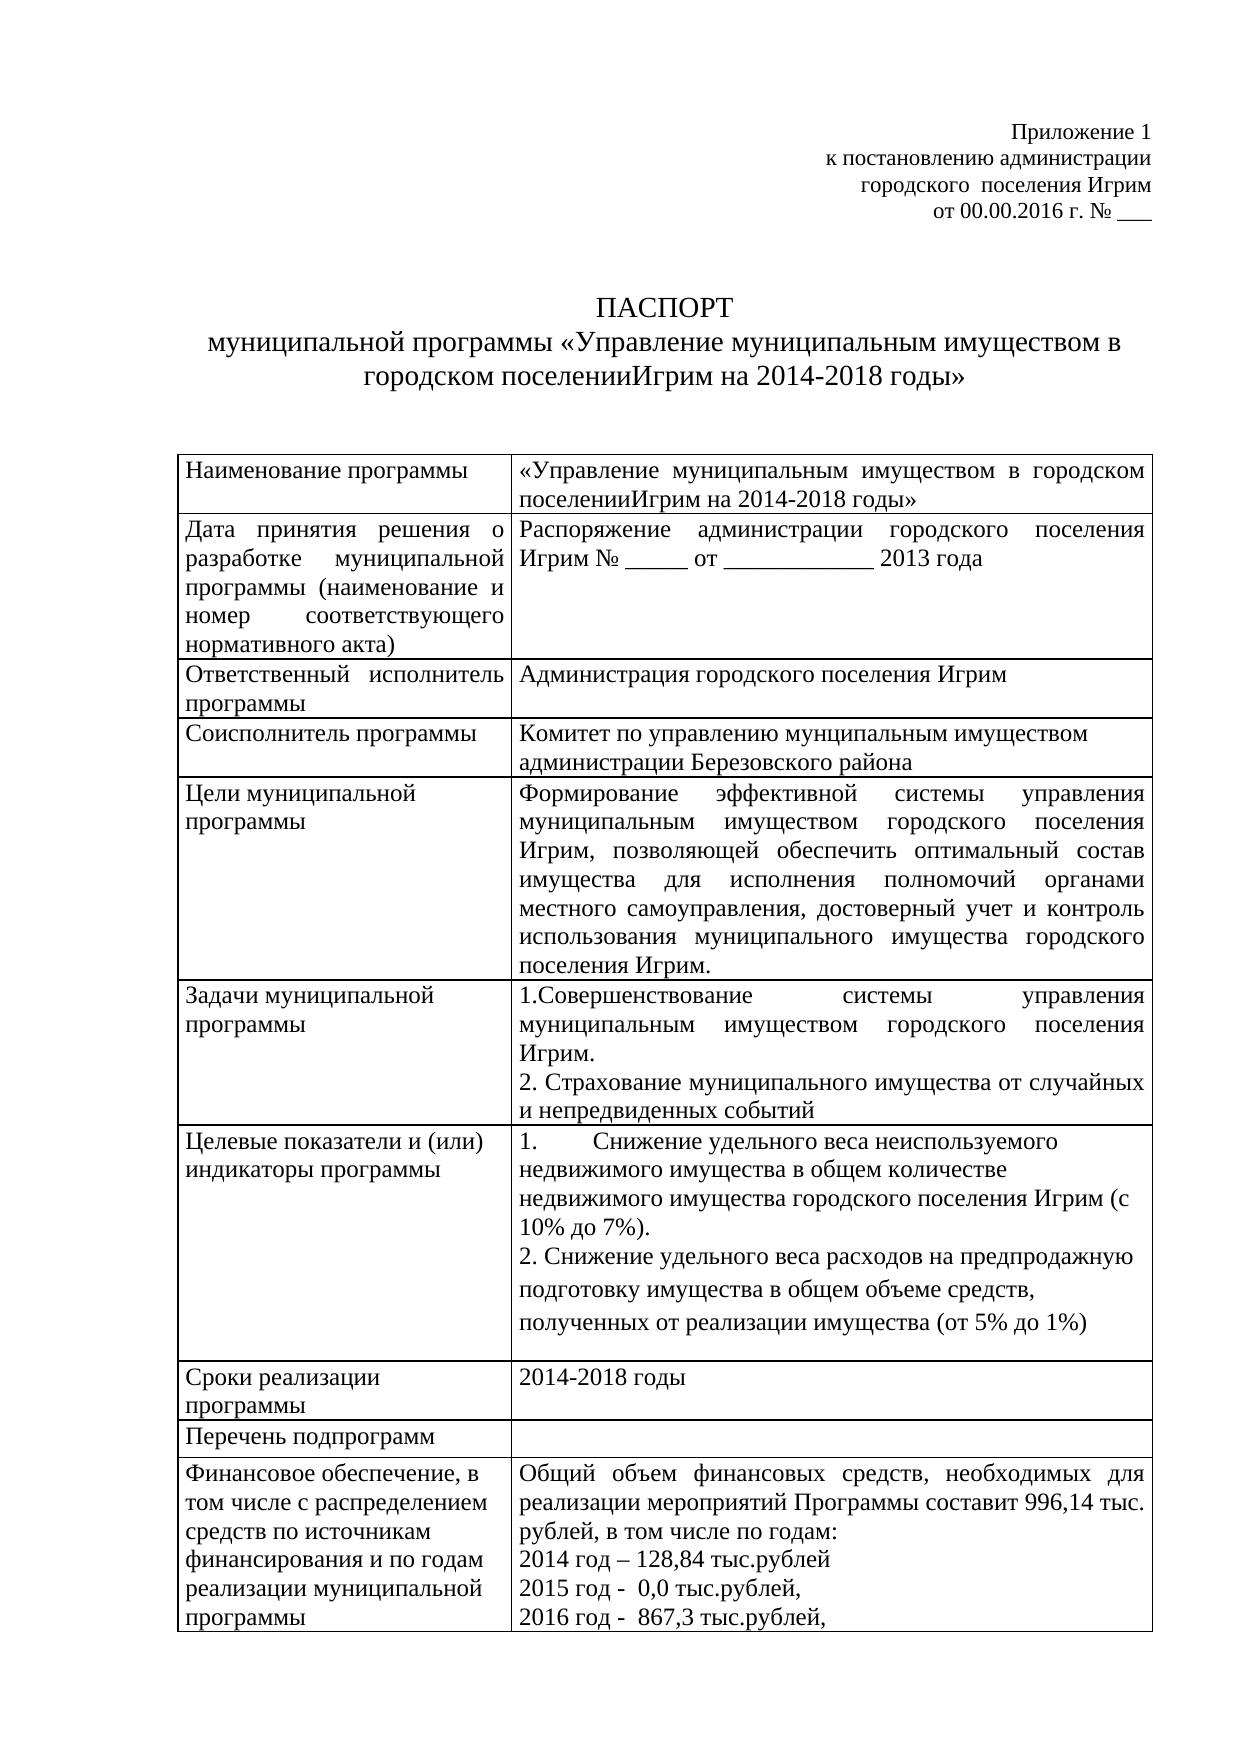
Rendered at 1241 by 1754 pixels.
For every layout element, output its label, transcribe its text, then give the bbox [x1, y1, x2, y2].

table_cell Цели муниципальной программы [179, 778, 511, 979]
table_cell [512, 1458, 1152, 1631]
table_cell Перечень подпрограмм [179, 1421, 511, 1457]
table_cell Администрация городского поселения Игрим [512, 660, 1152, 717]
text ПАСПОРТ [177, 291, 1152, 324]
text Приложение 1 [177, 118, 1152, 144]
table_cell 2014-2018 годы [512, 1362, 1152, 1419]
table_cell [179, 1458, 511, 1631]
table_cell Формирование эффективной системы управления муниципальным имуществом городского поселения Игрим, позволяющей обеспечить оптимальный состав имущества для исполнения полномочий органами местного самоуправления, достоверный учет и контроль использования муниципального имущества городского поселения Игрим. [512, 778, 1152, 979]
table_cell Ответственный исполнитель программы [179, 660, 511, 717]
table_cell Распоряжение администрации городского поселения Игрим № _____ от ____________ 2013 года [512, 514, 1152, 658]
table_cell Дата принятия решения о разработке муниципальной программы (наименование и номер соответствующего нормативного акта) [179, 514, 511, 658]
text муниципальной программы «Управление муниципальным имуществом в городском поселенииИгрим на 2014-2018 годы» [177, 324, 1152, 391]
table_cell Комитет по управлению мунципальным имуществом администрации Березовского района [512, 719, 1152, 776]
text городского поселения Игрим [177, 171, 1152, 197]
table_header Наименование программы [179, 455, 511, 513]
table_cell Снижение удельного веса неиспользуемого недвижимого имущества в общем количестве недвижимого имущества городского поселения Игрим (с 10% до 7%). 2. Снижение удельного веса расходов на предпродажную подготовку имущества в общем объеме средств, полученных от реализации имущества (от 5% до 1%) [512, 1126, 1152, 1360]
table_header «Управление муниципальным имуществом в городском поселенииИгрим на 2014-2018 годы» [512, 455, 1152, 513]
table_cell Целевые показатели и (или) индикаторы программы [179, 1126, 511, 1360]
table_cell [512, 1421, 1152, 1457]
text от 00.00.2016 г. № ___ [177, 197, 1152, 223]
table_cell Сроки реализации программы [179, 1362, 511, 1419]
table_cell Соисполнитель программы [179, 719, 511, 776]
text к постановлению администрации [177, 144, 1152, 171]
table_cell Задачи муниципальной программы [179, 981, 511, 1124]
table_cell 1.Совершенствование системы управления муниципальным имуществом городского поселения Игрим. 2. Страхование муниципального имущества от случайных и непредвиденных событий [512, 981, 1152, 1124]
